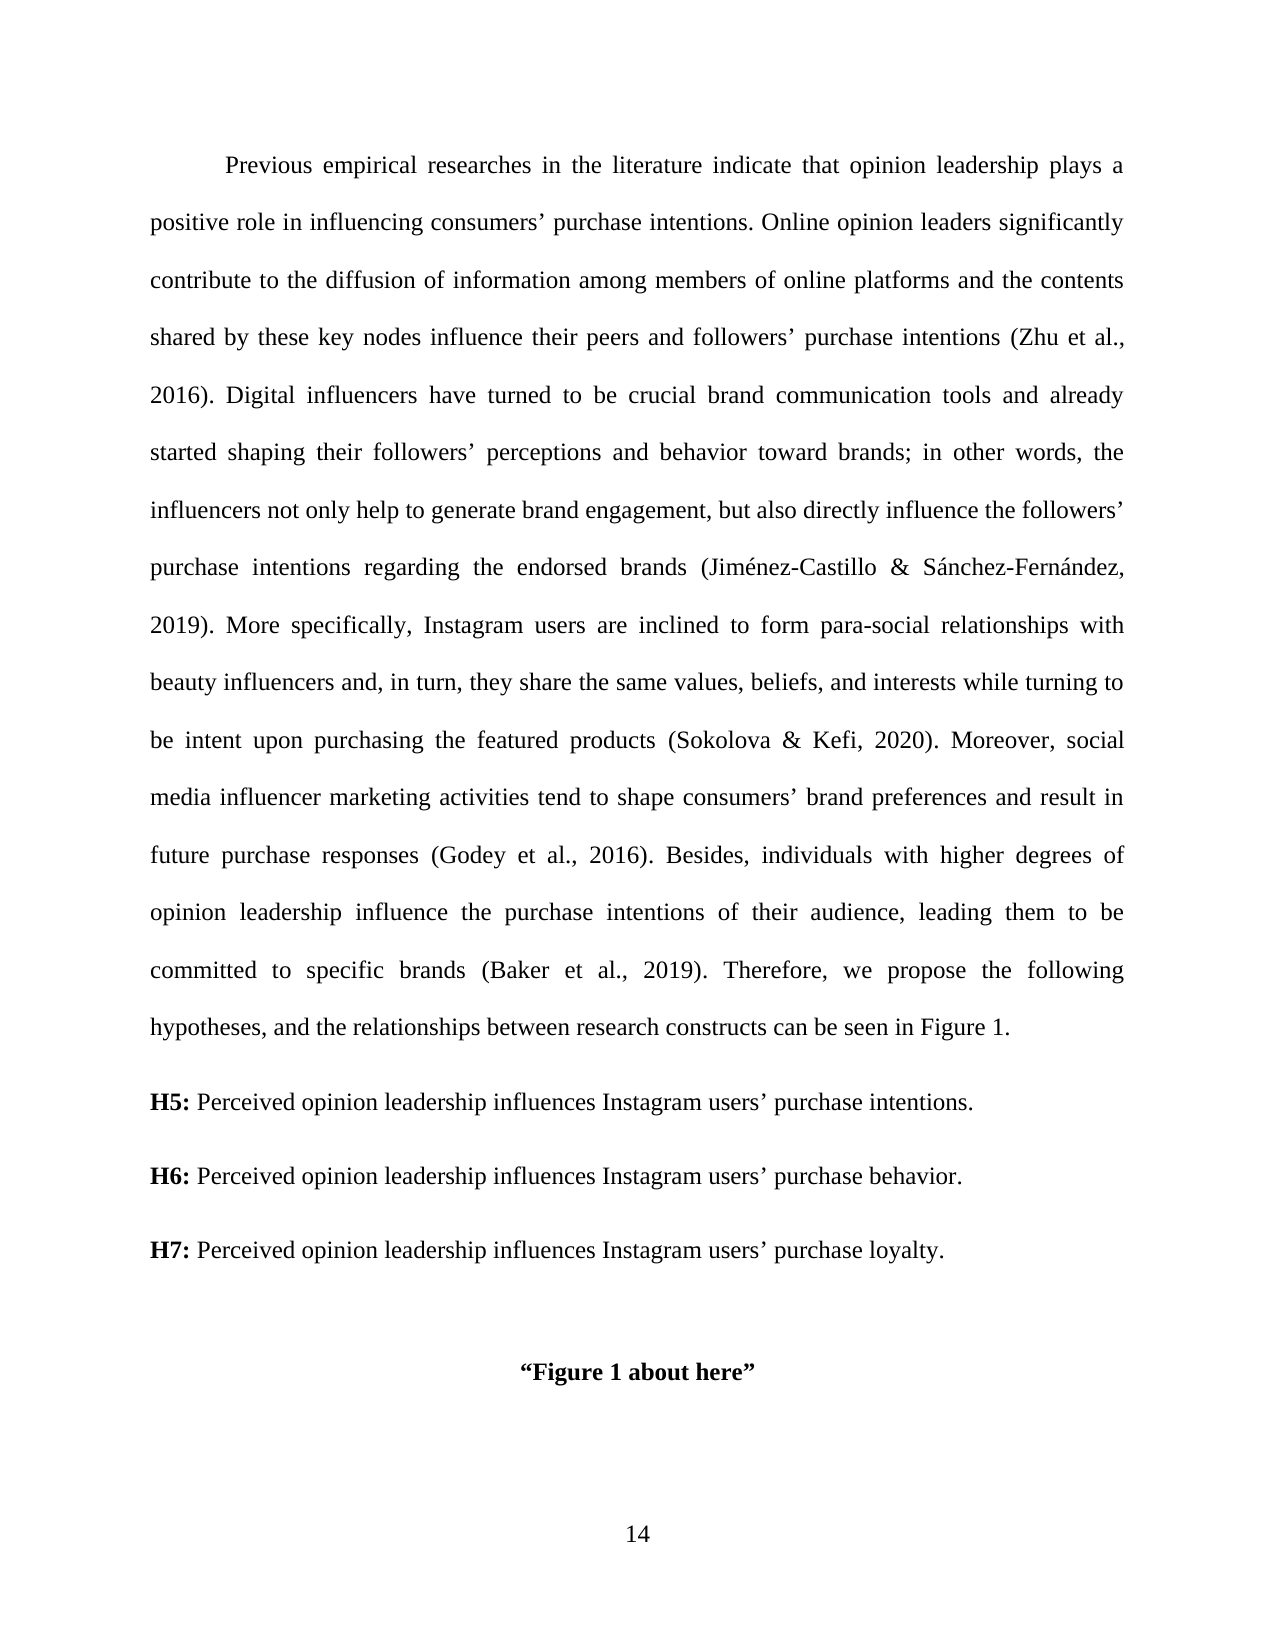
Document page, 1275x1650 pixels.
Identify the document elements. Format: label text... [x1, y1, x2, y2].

text H5: Perceived opinion leadership influences Instagram users’ purchase intentions. [150, 1087, 1125, 1115]
text H7: Perceived opinion leadership influences Instagram users’ purchase loyalty. [150, 1235, 1125, 1264]
text “Figure 1 about here” [150, 1357, 1125, 1386]
text H6: Perceived opinion leadership influences Instagram users’ purchase behavior. [150, 1161, 1125, 1189]
text Previous empirical researches in the literature indicate that opinion leadership plays a positive role in influencing consumers’ purchase intentions. Online opinion leaders significantly contribute to the diffusion of information among members of online platforms and the contents shared by these key nodes influence their peers and followers’ purchase intentions (Zhu et al., 2016). Digital influencers have turned to be crucial brand communication tools and already started shaping their followers’ perceptions and behavior toward brands; in other words, the influencers not only help to generate brand engagement, but also directly influence the followers’ purchase intentions regarding the endorsed brands (Jiménez-Castillo & Sánchez-Fernández, 2019). More specifically, Instagram users are inclined to form para-social relationships with beauty influencers and, in turn, they share the same values, beliefs, and interests while turning to be intent upon purchasing the featured products (Sokolova & Kefi, 2020). Moreover, social media influencer marketing activities tend to shape consumers’ brand preferences and result in future purchase responses (Godey et al., 2016). Besides, individuals with higher degrees of opinion leadership influence the purchase intentions of their audience, leading them to be committed to specific brands (Baker et al., 2019). Therefore, we propose the following hypotheses, and the relationships between research constructs can be seen in Figure 1. [150, 150, 1125, 1041]
